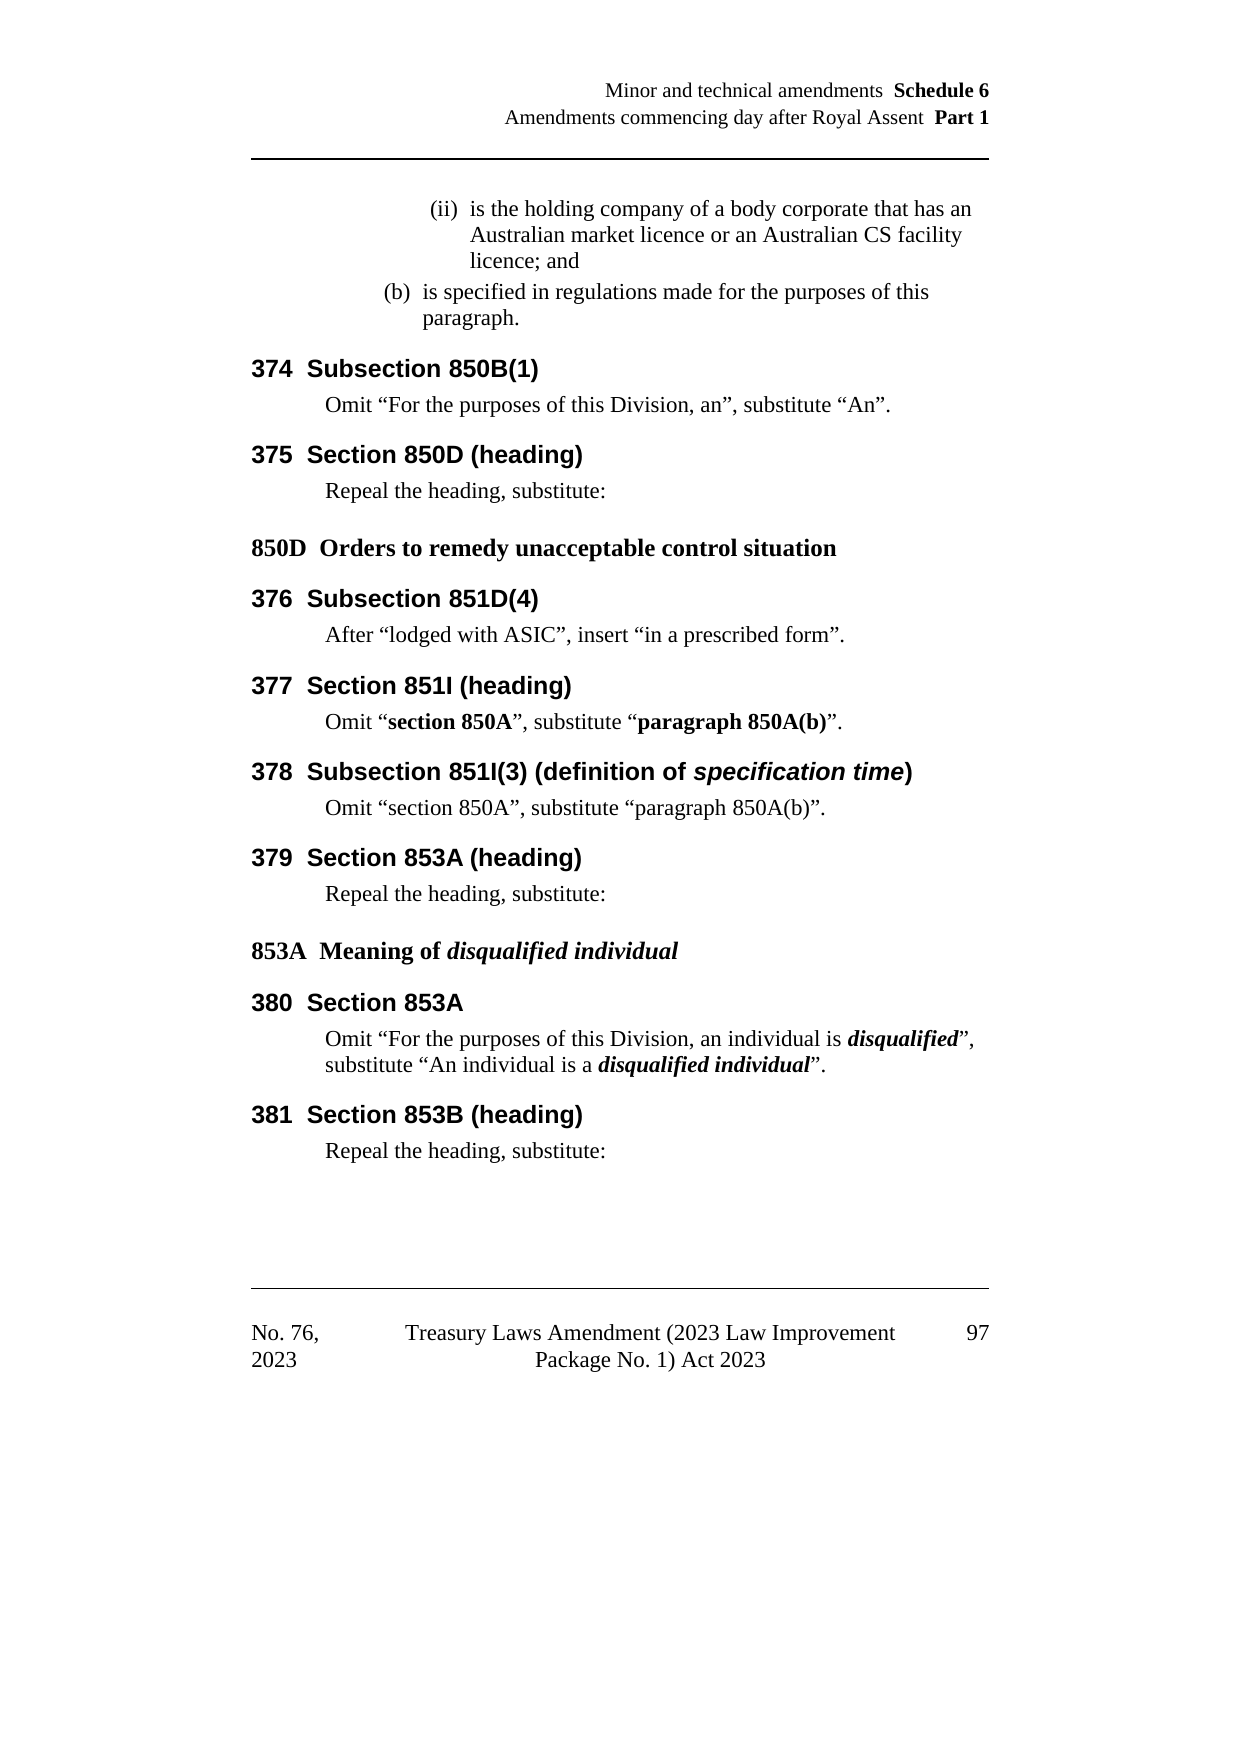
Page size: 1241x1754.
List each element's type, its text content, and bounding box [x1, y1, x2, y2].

text Repeal the heading, substitute: [325, 881, 989, 907]
text 850D Orders to remedy unacceptable control situation [251, 533, 989, 561]
text Repeal the heading, substitute: [325, 1137, 989, 1164]
text 378 Subsection 851I(3) (definition of specification time) [251, 757, 989, 786]
text 377 Section 851I (heading) [251, 671, 989, 699]
text (ii) is the holding company of a body corporate that has an Australian market licence or an Australian CS facility licence; and [251, 195, 989, 274]
text After “lodged with ASIC”, insert “in a prescribed form”. [325, 621, 989, 648]
text 375 Section 850D (heading) [251, 440, 989, 469]
text Omit “For the purposes of this Division, an individual is disqualified”, substitute “An individual is a disqualified individual”. [325, 1025, 989, 1077]
text 379 Section 853A (heading) [251, 843, 989, 872]
text 376 Subsection 851D(4) [251, 584, 989, 613]
text Omit “section 850A”, substitute “paragraph 850A(b)”. [325, 794, 989, 821]
text 380 Section 853A [251, 988, 989, 1016]
text Repeal the heading, substitute: [325, 477, 989, 503]
text 374 Subsection 850B(1) [251, 354, 989, 382]
text 381 Section 853B (heading) [251, 1100, 989, 1129]
text Omit “section 850A”, substitute “paragraph 850A(b)”. [325, 708, 989, 734]
text (b) is specified in regulations made for the purposes of this paragraph. [251, 278, 989, 331]
text 853A Meaning of disqualified individual [447, 936, 989, 965]
text Omit “For the purposes of this Division, an”, substitute “An”. [325, 391, 989, 417]
